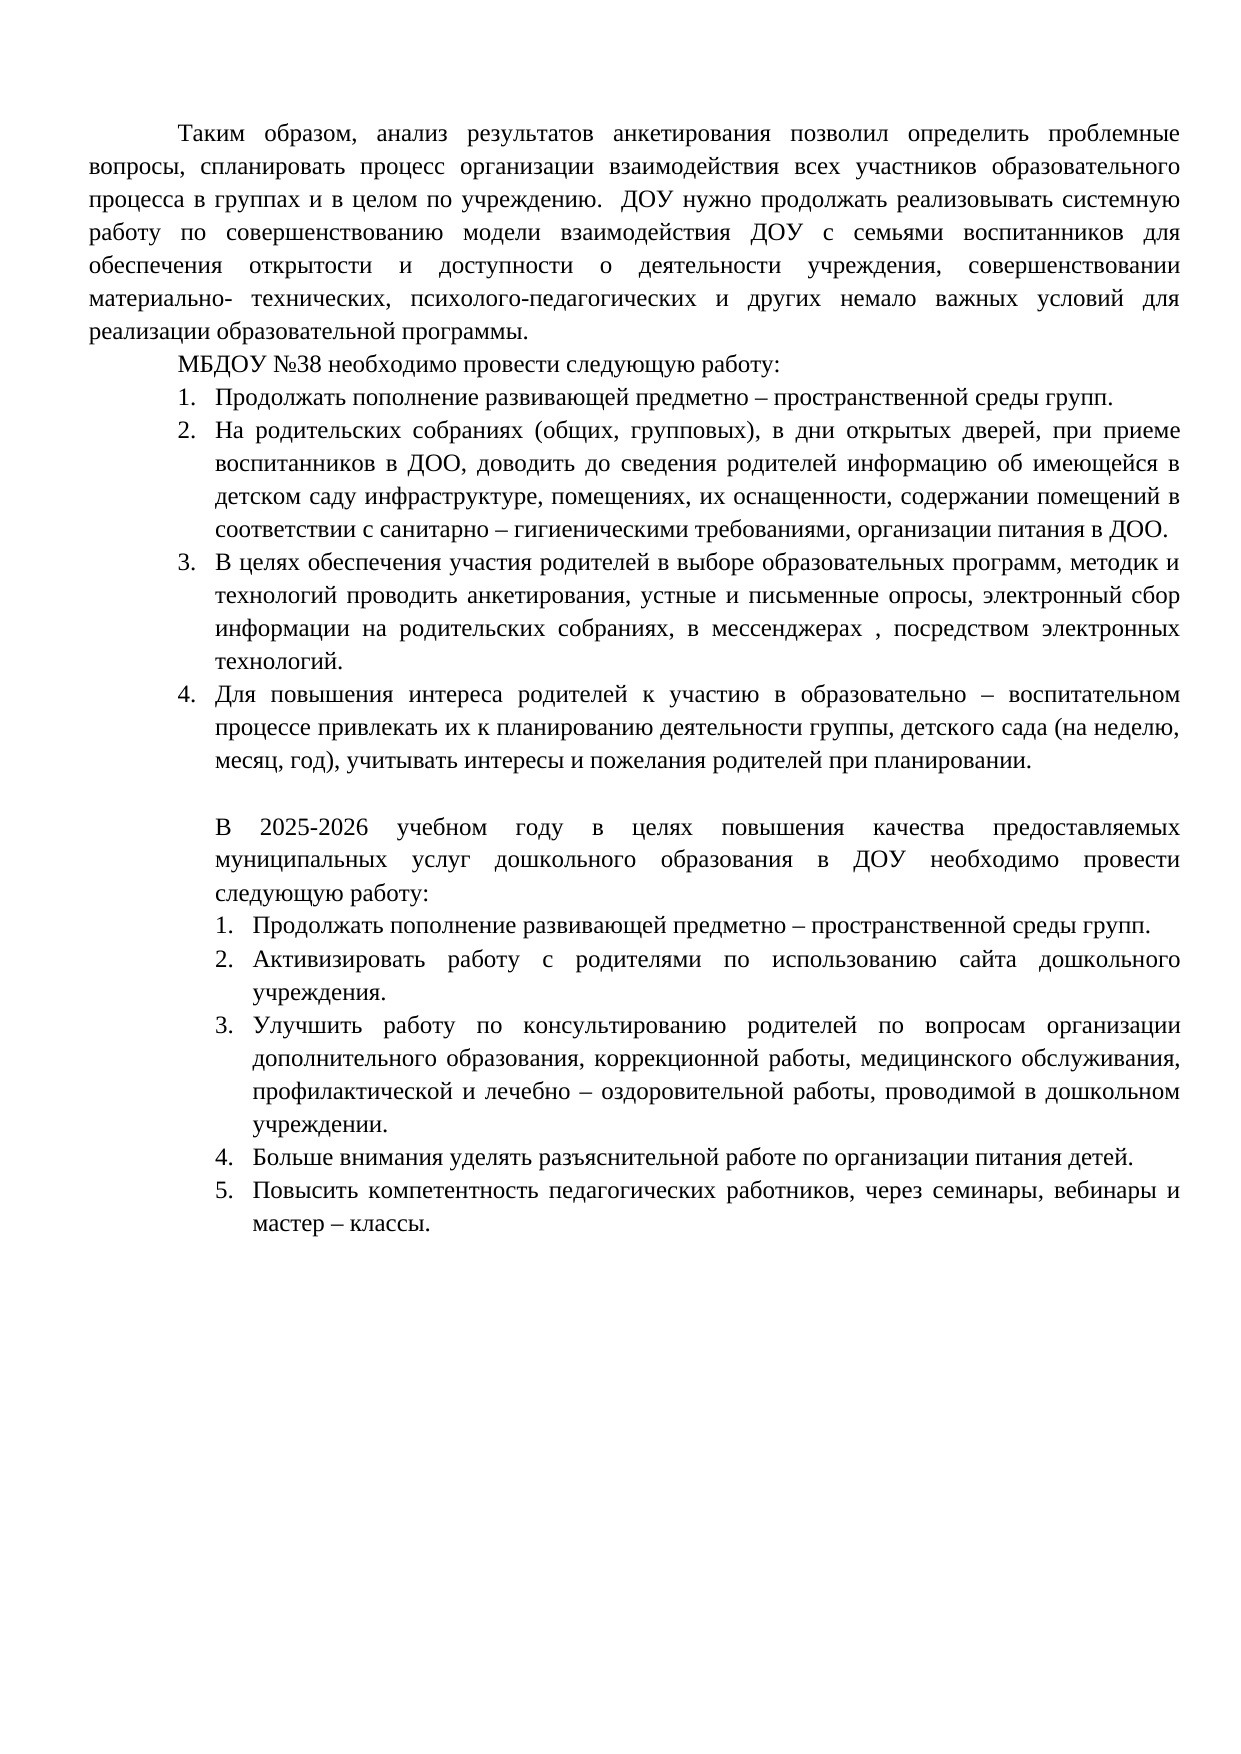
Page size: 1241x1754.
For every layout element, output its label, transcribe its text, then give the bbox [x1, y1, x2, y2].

list Продолжать пополнение развивающей предметно – пространственной среды групп. [215, 911, 1181, 939]
list В 2025-2026 учебном году в целях повышения качества предоставляемых муниципальных услуг дошкольного образования в ДОУ необходимо провести следующую работу: [215, 812, 1181, 906]
list Активизировать работу с родителями по использованию сайта дошкольного учреждения. [215, 944, 1181, 1005]
text Таким образом, анализ результатов анкетирования позволил определить проблемные вопросы, спланировать процесс организации взаимодействия всех участников образовательного процесса в группах и в целом по учреждению. ДОУ нужно продолжать реализовывать системную работу по совершенствованию модели взаимодействия ДОУ с семьями воспитанников для обеспечения открытости и доступности о деятельности учреждения, совершенствовании материально- технических, психолого-педагогических и других немало важных условий для реализации образовательной программы. [88, 118, 1181, 345]
list Улучшить работу по консультированию родителей по вопросам организации дополнительного образования, коррекционной работы, медицинского обслуживания, профилактической и лечебно – оздоровительной работы, проводимой в дошкольном учреждении. [215, 1010, 1181, 1137]
list Для повышения интереса родителей к участию в образовательно – воспитательном процессе привлекать их к планированию деятельности группы, детского сада (на неделю, месяц, год), учитывать интересы и пожелания родителей при планировании. [177, 679, 1181, 774]
list В целях обеспечения участия родителей в выборе образовательных программ, методик и технологий проводить анкетирования, устные и письменные опросы, электронный сбор информации на родительских собраниях, в мессенджерах , посредством электронных технологий. [177, 547, 1181, 675]
list Продолжать пополнение развивающей предметно – пространственной среды групп. [177, 382, 1181, 411]
list Больше внимания уделять разъяснительной работе по организации питания детей. [215, 1142, 1181, 1171]
list На родительских собраниях (общих, групповых), в дни открытых дверей, при приеме воспитанников в ДОО, доводить до сведения родителей информацию об имеющейся в детском саду инфраструктуре, помещениях, их оснащенности, содержании помещений в соответствии с санитарно – гигиеническими требованиями, организации питания в ДОО. [177, 415, 1181, 543]
list Повысить компетентность педагогических работников, через семинары, вебинары и мастер – классы. [215, 1175, 1181, 1237]
text МБДОУ №38 необходимо провести следующую работу: [88, 349, 1181, 378]
